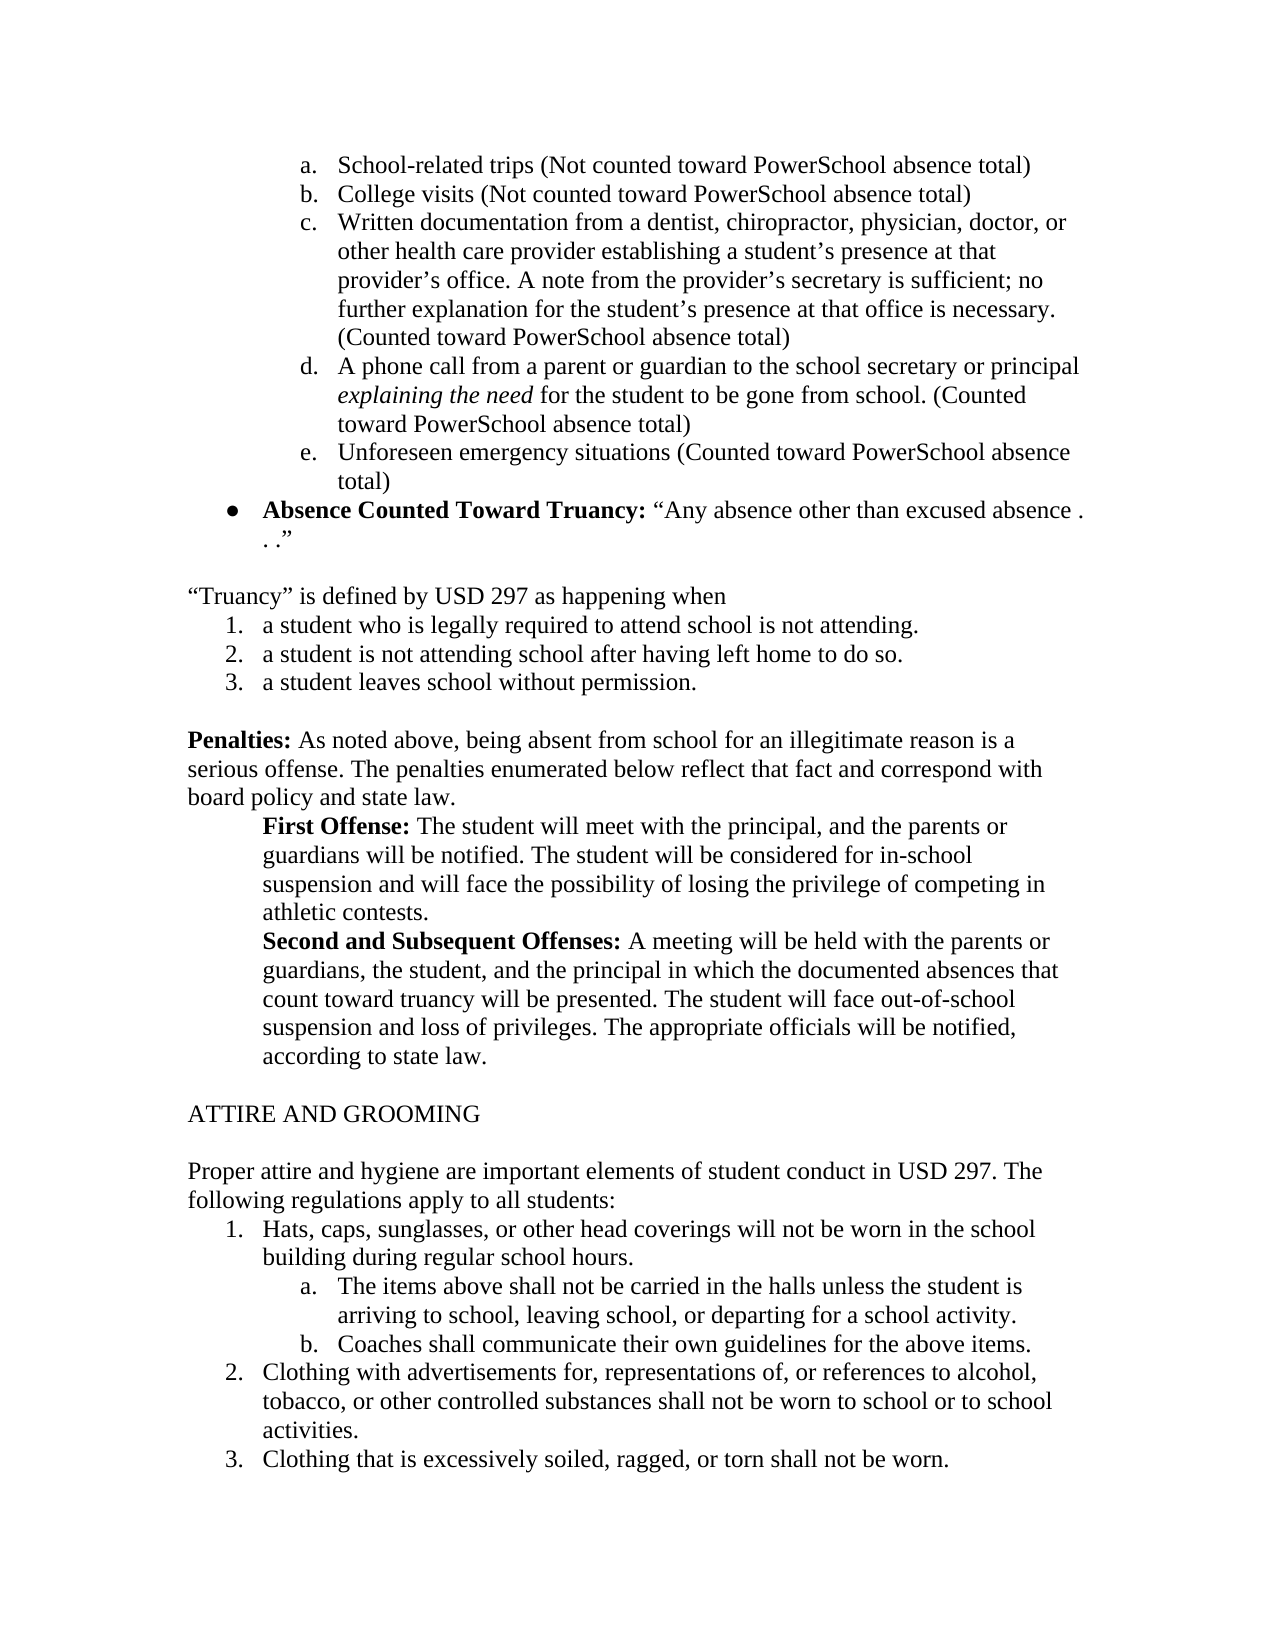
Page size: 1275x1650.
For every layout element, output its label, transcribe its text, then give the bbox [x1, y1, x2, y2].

list a student is not attending school after having left home to do so. [225, 639, 1087, 667]
list a student who is legally required to attend school is not attending. [225, 610, 1087, 639]
list Hats, caps, sunglasses, or other head coverings will not be worn in the school building during regular school hours. [225, 1214, 1087, 1271]
list Coaches shall communicate their own guidelines for the above items. [300, 1329, 1087, 1357]
list Written documentation from a dentist, chiropractor, physician, doctor, or other health care provider establishing a student’s presence at that provider’s office. A note from the provider’s secretary is sufficient; no further explanation for the student’s presence at that office is necessary. (Counted toward PowerSchool absence total) [300, 207, 1087, 351]
text Penalties: As noted above, being absent from school for an illegitimate reason is a serious offense. The penalties enumerated below reflect that fact and correspond with board policy and state law. [187, 725, 1087, 811]
text “Truancy” is defined by USD 297 as happening when [187, 581, 1087, 610]
list Clothing with advertisements for, representations of, or references to alcohol, tobacco, or other controlled substances shall not be worn to school or to school activities. [225, 1357, 1087, 1444]
list School-related trips (Not counted toward PowerSchool absence total) [300, 150, 1087, 179]
list Absence Counted Toward Truancy: “Any absence other than excused absence . . .” [225, 495, 1087, 552]
list College visits (Not counted toward PowerSchool absence total) [300, 179, 1087, 207]
list Clothing that is excessively soiled, ragged, or torn shall not be worn. [225, 1444, 1087, 1472]
list a student leaves school without permission. [225, 667, 1087, 696]
text ATTIRE AND GROOMING [187, 1099, 1087, 1127]
text First Offense: The student will meet with the principal, and the parents or guardians will be notified. The student will be considered for in-school suspension and will face the possibility of losing the privilege of competing in athletic contests. [262, 811, 1087, 926]
list Unforeseen emergency situations (Counted toward PowerSchool absence total) [300, 437, 1087, 495]
list A phone call from a parent or guardian to the school secretary or principal explaining the need for the student to be gone from school. (Counted toward PowerSchool absence total) [300, 351, 1087, 437]
text Second and Subsequent Offenses: A meeting will be held with the parents or guardians, the student, and the principal in which the documented absences that count toward truancy will be presented. The student will face out-of-school suspension and loss of privileges. The appropriate officials will be notified, according to state law. [262, 926, 1087, 1070]
text Proper attire and hygiene are important elements of student conduct in USD 297. The following regulations apply to all students: [187, 1156, 1087, 1214]
list The items above shall not be carried in the halls unless the student is arriving to school, leaving school, or departing for a school activity. [300, 1271, 1087, 1329]
